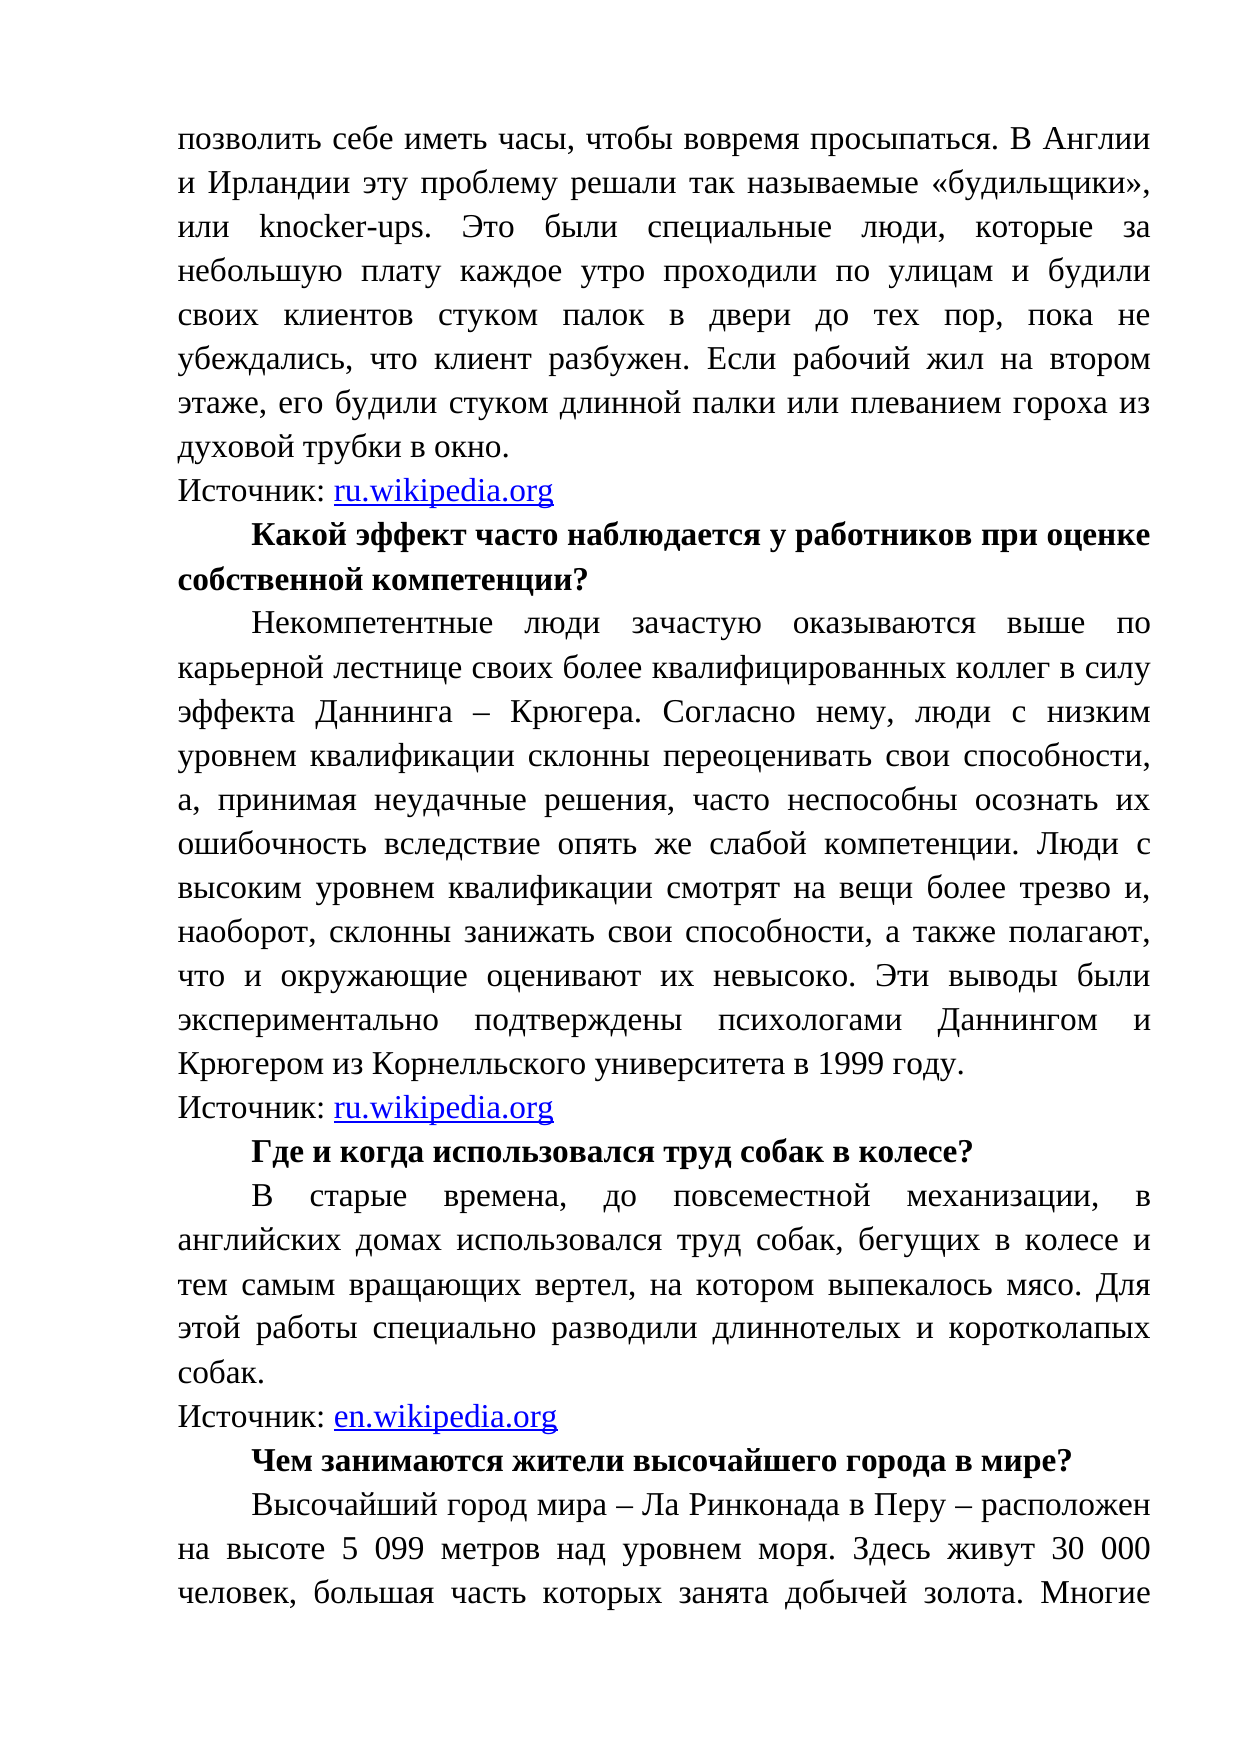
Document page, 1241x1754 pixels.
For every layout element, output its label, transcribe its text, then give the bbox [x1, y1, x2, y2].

text Какой эффект часто наблюдается у работников при оценке собственной компетенции? [177, 515, 1152, 597]
text Чем занимаются жители высочайшего города в мире? [177, 1440, 1152, 1478]
text В старые времена, до повсеместной механизации, в английских домах использовался труд собак, бегущих в колесе и тем самым вращающих вертел, на котором выпекалось мясо. Для этой работы специально разводили длиннотелых и коротколапых собак. [177, 1176, 1152, 1390]
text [177, 118, 1152, 465]
text Некомпетентные люди зачастую оказываются выше по карьерной лестнице своих более квалифицированных коллег в силу эффекта Даннинга – Крюгера. Согласно нему, люди с низким уровнем квалификации склонны переоценивать свои способности, а, принимая неудачные решения, часто неспособны осознать их ошибочность вследствие опять же слабой компетенции. Люди с высоким уровнем квалификации смотрят на вещи более трезво и, наоборот, склонны занижать свои способности, а также полагают, что и окружающие оценивают их невысоко. Эти выводы были экспериментально подтверждены психологами Даннингом и Крюгером из Корнелльского университета в 1999 году. [177, 603, 1152, 1082]
text Источник: ru.wikipedia.org [177, 471, 1152, 509]
text Источник: en.wikipedia.org [177, 1396, 1152, 1434]
text Где и когда использовался труд собак в колесе? [177, 1132, 1152, 1170]
text Источник: ru.wikipedia.org [177, 1087, 1152, 1126]
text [177, 1484, 1152, 1611]
